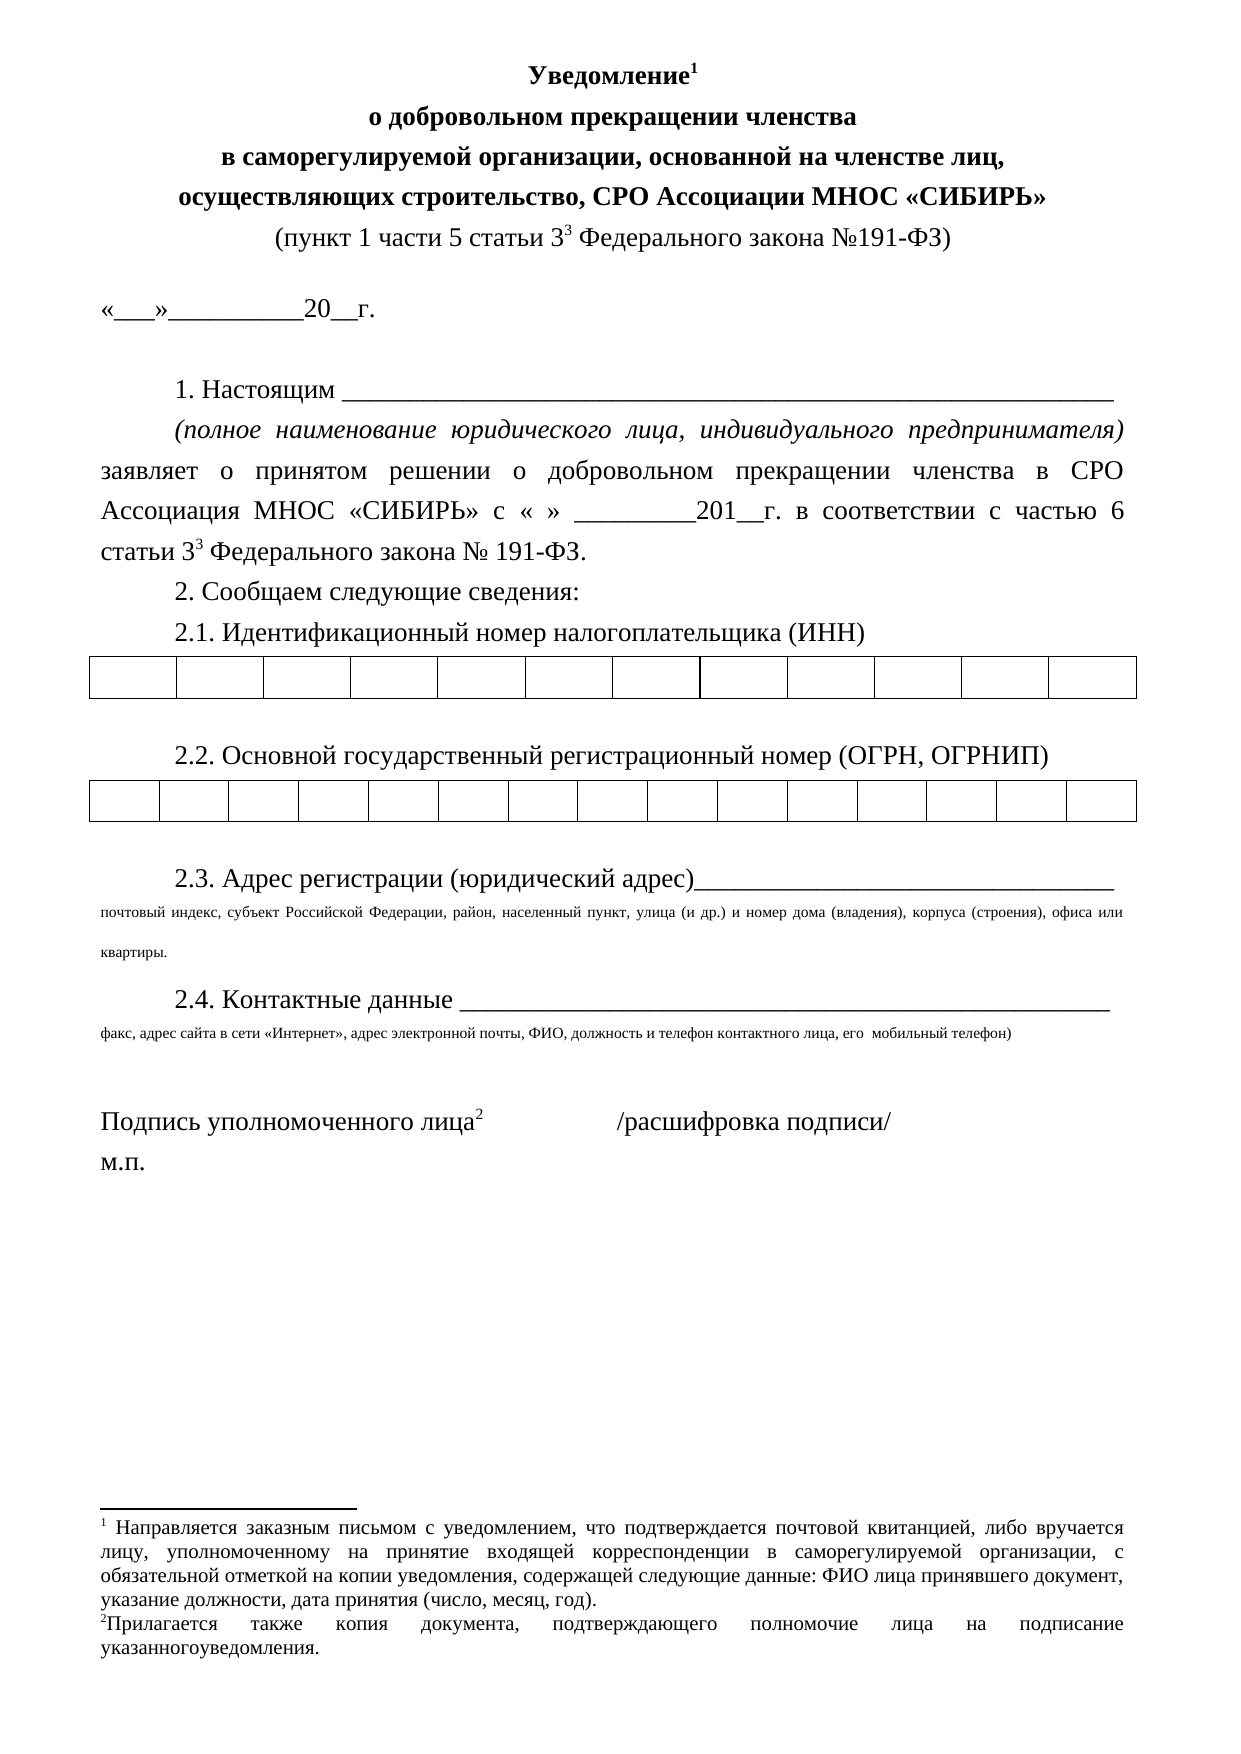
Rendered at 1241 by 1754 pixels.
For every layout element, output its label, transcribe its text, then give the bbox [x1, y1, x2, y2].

table_header [509, 781, 577, 821]
table_header [578, 781, 647, 821]
text Подпись уполномоченного лица /расшифровка подписи/ [100, 1105, 1125, 1136]
table_header [997, 781, 1066, 821]
table_header [648, 781, 717, 821]
text 2. Сообщаем следующие сведения: [100, 575, 1125, 606]
text почтовый индекс, субъект Российской Федерации, район, населенный пункт, улица (и др.) и номер дома (владения), корпуса (строения), офиса или квартиры. [100, 903, 1125, 974]
text 2.1. Идентификационный номер налогоплательщика (ИНН) [100, 616, 1125, 647]
table_header [858, 781, 926, 821]
table_header [788, 657, 874, 698]
table_header [701, 657, 787, 698]
text м.п. [100, 1145, 1125, 1176]
table_header [526, 657, 612, 698]
table_header [962, 657, 1048, 698]
text Уведомление [100, 59, 1125, 90]
text 2.3. Адрес регистрации (юридический адрес)_______________________________ [100, 862, 1125, 893]
table_header [718, 781, 787, 821]
table_header [613, 657, 699, 698]
text 2.2. Основной государственный регистрационный номер (ОГРН, ОГРНИП) [100, 739, 1125, 770]
table_header [90, 781, 159, 821]
text осуществляющих строительство, СРО Ассоциации МНОС «СИБИРЬ» [100, 180, 1125, 212]
table_header [927, 781, 996, 821]
text «___»__________20__г. [100, 292, 1125, 323]
text 2.4. Контактные данные ________________________________________________ [100, 984, 1125, 1015]
table_header [439, 781, 508, 821]
table_header [1067, 781, 1136, 821]
table_header [264, 657, 350, 698]
table_header [351, 657, 437, 698]
table_header [160, 781, 228, 821]
text в саморегулируемой организации, основанной на членстве лиц, [100, 140, 1125, 171]
table_header [438, 657, 525, 698]
text (пункт 1 части 5 статьи 33 Федерального закона №191-ФЗ) [100, 221, 1125, 252]
table_header [369, 781, 438, 821]
text (полное наименование юридического лица, индивидуального предпринимателя) заявляет о принятом решении о добровольном прекращении членства в СРО Ассоциация МНОС «СИБИРЬ» с « » _________201__г. в соответствии с частью 6 статьи 33 Федерального закона № 191-ФЗ. [100, 414, 1125, 566]
text 1. Настоящим _________________________________________________________ [100, 373, 1125, 404]
table_header [229, 781, 298, 821]
text факс, адрес сайта в сети «Интернет», адрес электронной почты, ФИО, должность и телефон контактного лица, его мобильный телефон) [100, 1024, 1125, 1055]
table_header [875, 657, 961, 698]
table_header [177, 657, 263, 698]
table_header [788, 781, 857, 821]
table_header [90, 657, 176, 698]
text о добровольном прекращении членства [100, 99, 1125, 131]
table_header [299, 781, 368, 821]
table_header [1049, 657, 1136, 698]
